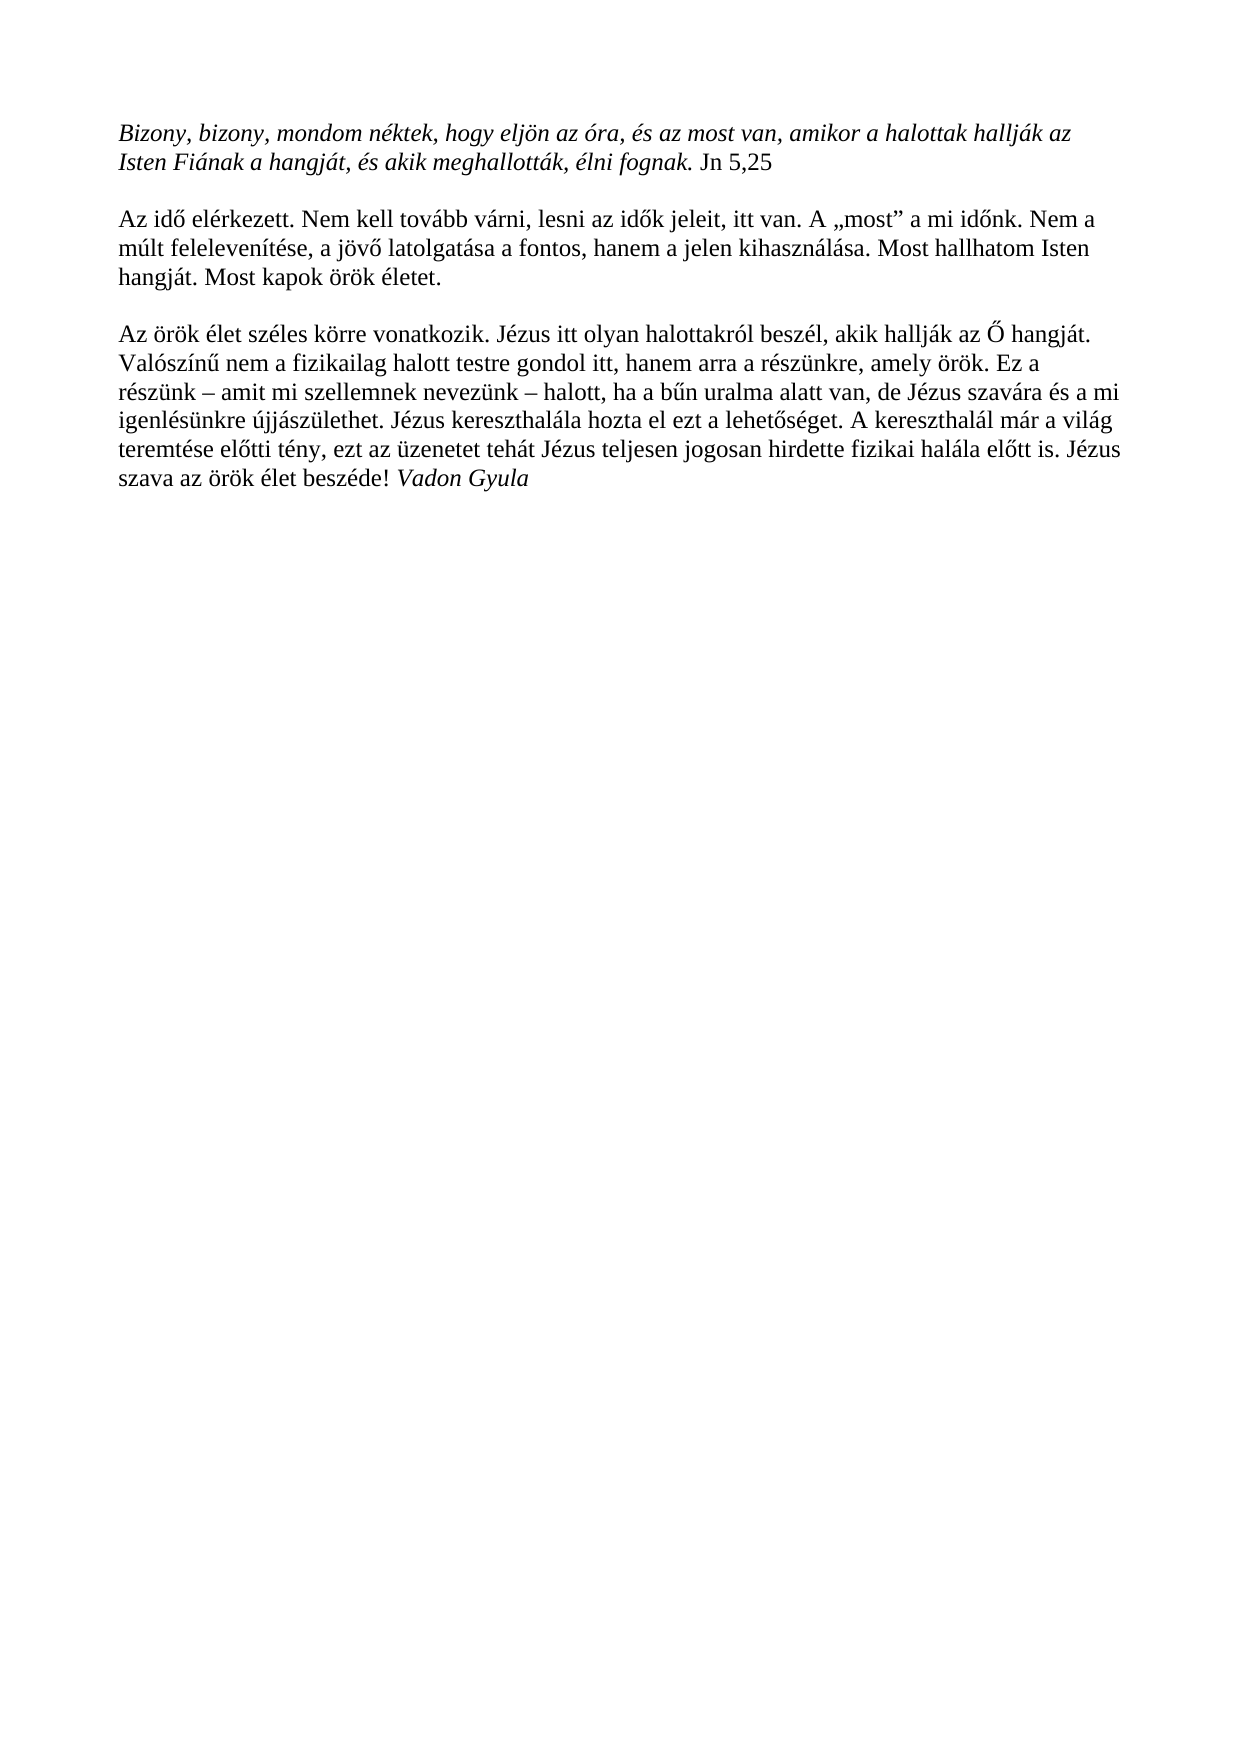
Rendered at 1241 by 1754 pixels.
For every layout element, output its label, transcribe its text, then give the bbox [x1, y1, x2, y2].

text Az örök élet széles körre vonatkozik. Jézus itt olyan halottakról beszél, akik hallják az Ő hangját. Valószínű nem a fizikailag halott testre gondol itt, hanem arra a részünkre, amely örök. Ez a részünk – amit mi szellemnek nevezünk – halott, ha a bűn uralma alatt van, de Jézus szavára és a mi igenlésünkre újjászülethet. Jézus kereszthalála hozta el ezt a lehetőséget. A kereszthalál már a világ teremtése előtti tény, ezt az üzenetet tehát Jézus teljesen jogosan hirdette fizikai halála előtt is. Jézus szava az örök élet beszéde! Vadon Gyula [118, 319, 1122, 492]
text Bizony, bizony, mondom néktek, hogy eljön az óra, és az most van, amikor a halottak hallják az Isten Fiának a hangját, és akik meghallották, élni fognak. Jn 5,25 [118, 118, 1122, 176]
text Az idő elérkezett. Nem kell tovább várni, lesni az idők jeleit, itt van. A „most” a mi időnk. Nem a múlt felelevenítése, a jövő latolgatása a fontos, hanem a jelen kihasználása. Most hallhatom Isten hangját. Most kapok örök életet. [118, 204, 1122, 291]
